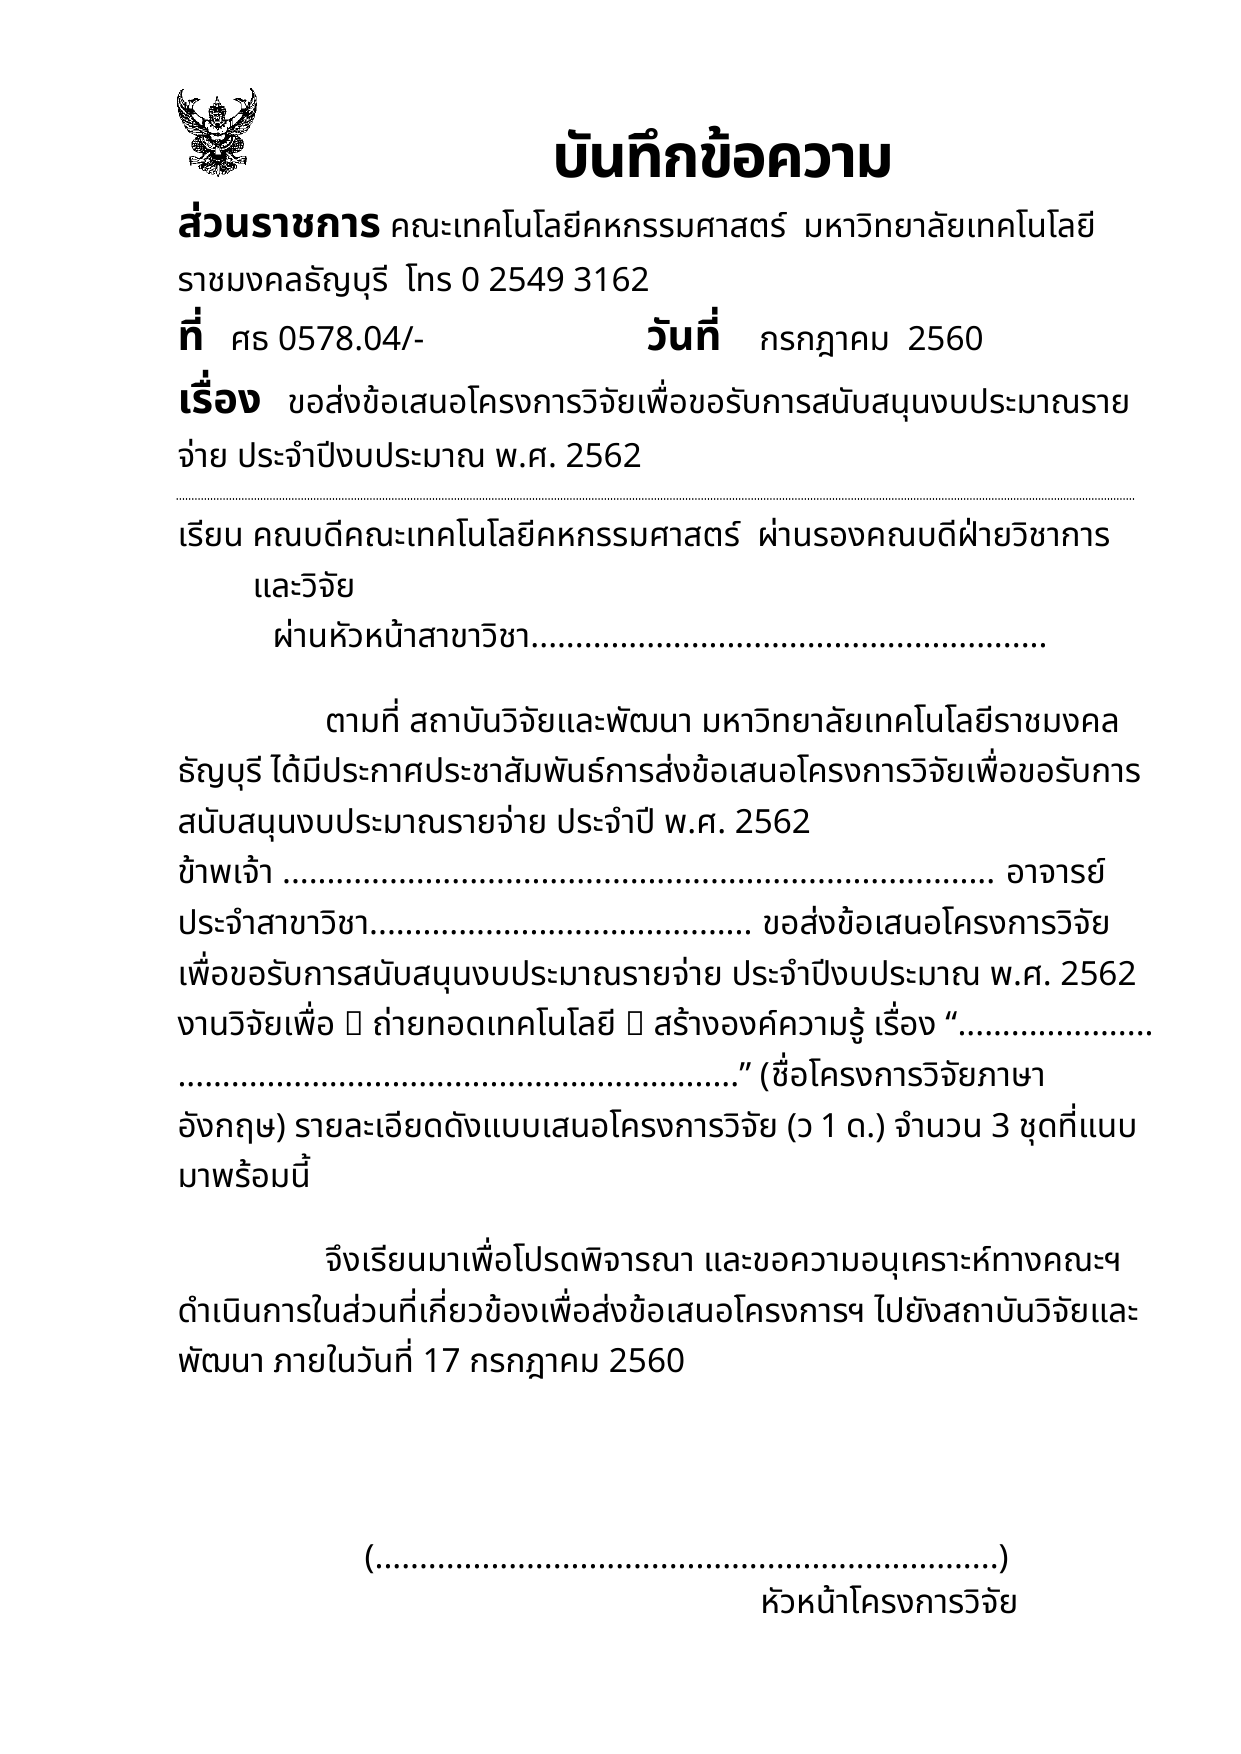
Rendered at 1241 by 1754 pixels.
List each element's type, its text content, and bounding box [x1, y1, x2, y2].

text เรียน คณบดีคณะเทคโนโลยีคหกรรมศาสตร์ ผ่านรองคณบดีฝ่ายวิชาการและวิจัย [177, 511, 1122, 612]
text เรื่อง ขอส่งข้อเสนอโครงการวิจัยเพื่อขอรับการสนับสนุนงบประมาณรายจ่าย ประจำปีงบประมาณ พ.ศ. 2562 [177, 369, 1152, 483]
picture [176, 88, 257, 177]
text บันทึกข้อความ [177, 143, 1122, 187]
text ผ่านหัวหน้าสาขาวิชา.......................................................... [177, 612, 1122, 663]
text ส่วนราชการ คณะเทคโนโลยีคหกรรมศาสตร์ มหาวิทยาลัยเทคโนโลยีราชมงคลธัญบุรี โทร 0 2549 3162 [177, 193, 1122, 306]
text จึงเรียนมาเพื่อโปรดพิจารณา และขอความอนุเคราะห์ทางคณะฯ ดำเนินการในส่วนที่เกี่ยวข้องเพื่อส่งข้อเสนอโครงการฯ ไปยังสถาบันวิจัยและพัฒนา ภายในวันที่ 17 กรกฎาคม 2560 [177, 1236, 1154, 1388]
text หัวหน้าโครงการวิจัย [177, 1578, 1122, 1628]
text ตามที่ สถาบันวิจัยและพัฒนา มหาวิทยาลัยเทคโนโลยีราชมงคลธัญบุรี ได้มีประกาศประชาสัมพันธ์การส่งข้อเสนอโครงการวิจัยเพื่อขอรับการสนับสนุนงบประมาณรายจ่าย ประจำปี พ.ศ. 2562 ข้าพเจ้า ................................................................................ อาจารย์ประจำสาขาวิชา........................................... ขอส่งข้อเสนอโครงการวิจัยเพื่อขอรับการสนับสนุนงบประมาณรายจ่าย ประจำปีงบประมาณ พ.ศ. 2562 งานวิจัยเพื่อ ถ่ายทอดเทคโนโลยี สร้างองค์ความรู้ เรื่อง “.....................................................................................” (ชื่อโครงการวิจัยภาษาอังกฤษ) รายละเอียดดังแบบเสนอโครงการวิจัย (ว1ด.) จำนวน 3 ชุดที่แนบมาพร้อมนี้ [177, 697, 1154, 1202]
text ที่ ศธ 0578.04/- วันที่ กรกฎาคม 2560 [177, 306, 1122, 369]
text (......................................................................) [177, 1504, 1122, 1578]
